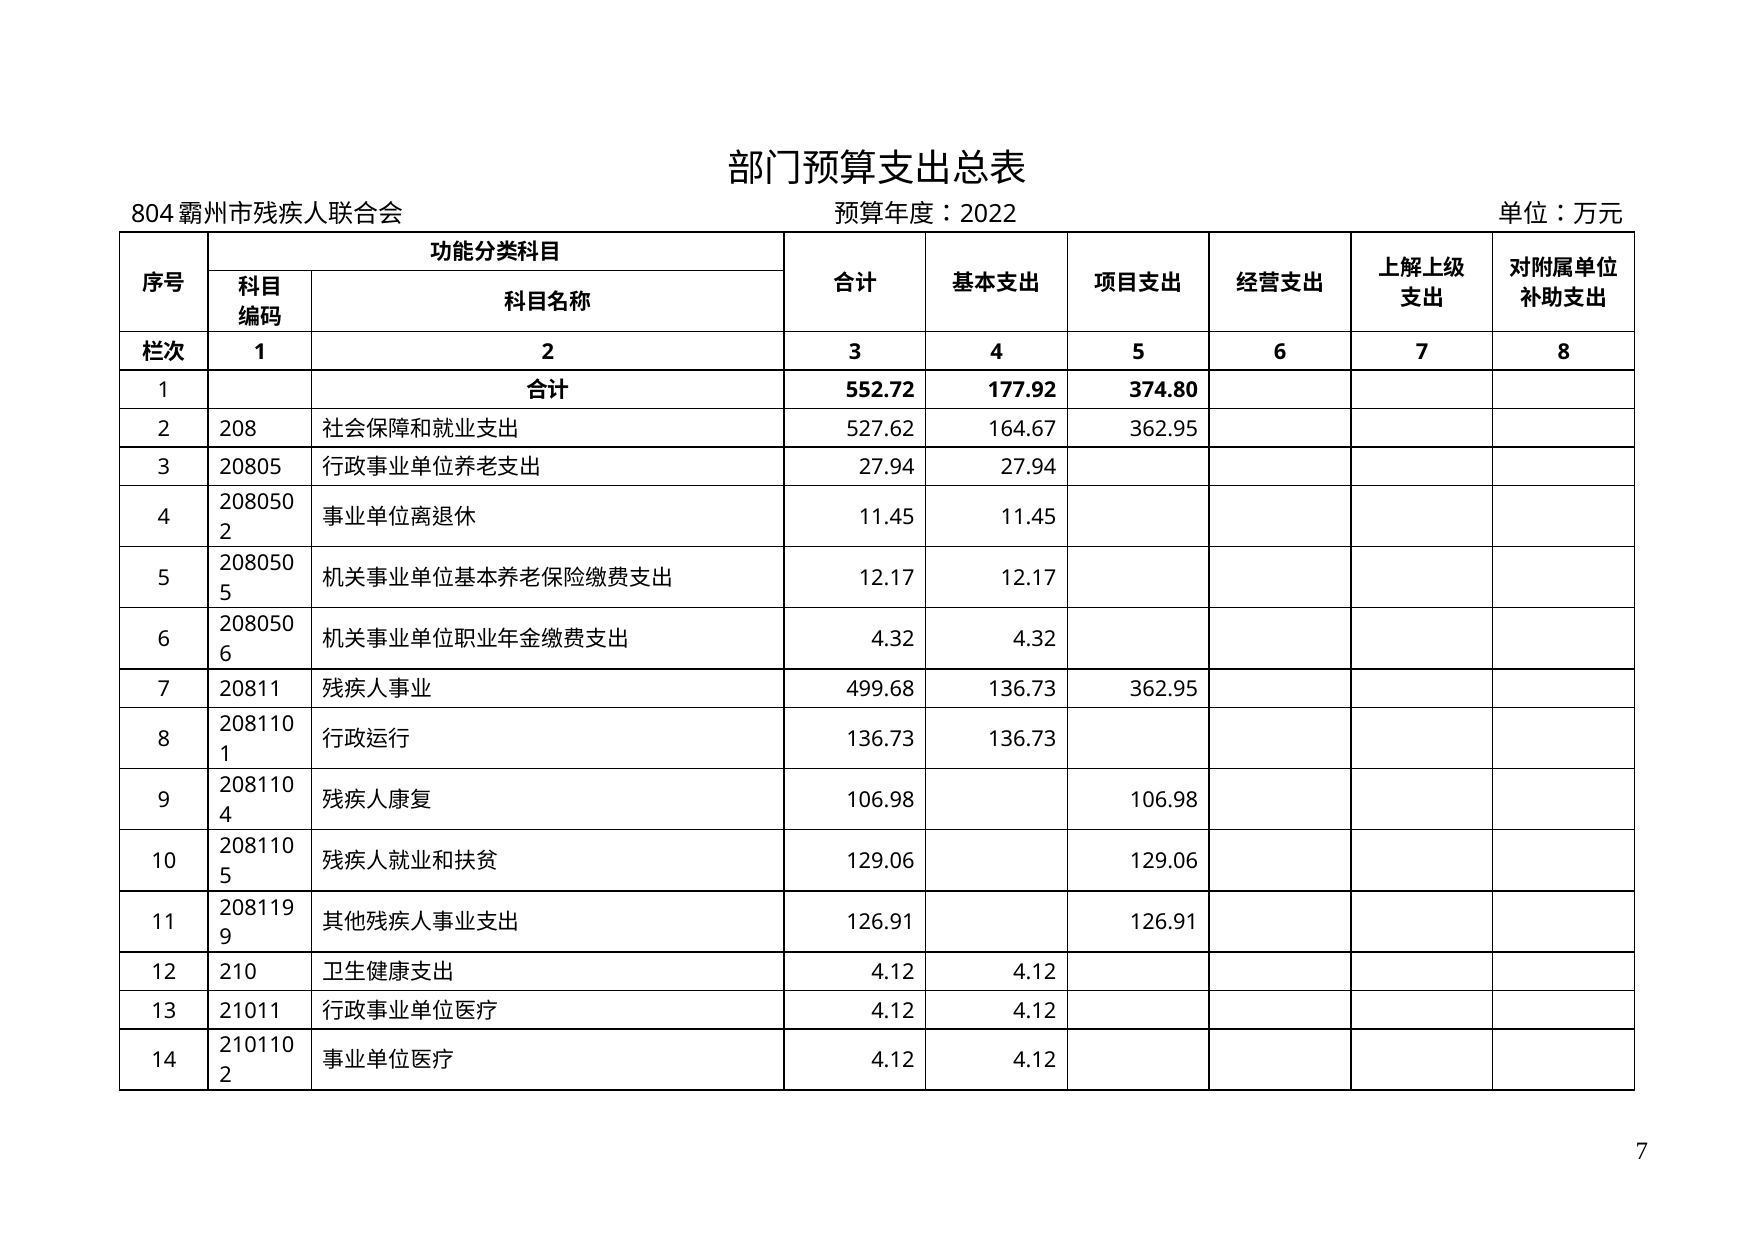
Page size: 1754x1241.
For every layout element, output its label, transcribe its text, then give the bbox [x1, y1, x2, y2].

table_cell [1210, 670, 1350, 706]
table_cell 27.94 [785, 448, 925, 484]
table_header 804霸州市残疾人联合会 [120, 195, 783, 231]
table_cell 对附属单位补助支出 [1493, 233, 1634, 331]
table_cell 栏次 [120, 332, 207, 369]
table_cell 其他残疾人事业支出 [312, 892, 783, 951]
table_cell 129.06 [785, 830, 925, 890]
table_cell 4.12 [926, 953, 1067, 989]
table_cell [1210, 1030, 1350, 1089]
table_cell [1493, 708, 1634, 768]
table_cell 6 [120, 608, 207, 668]
table_header 单位：万元 [1068, 195, 1634, 231]
table_cell 2101102 [209, 1030, 311, 1089]
table_cell [1493, 769, 1634, 829]
table_cell 8 [1493, 332, 1634, 369]
table_cell 3 [120, 448, 207, 484]
table_cell 项目支出 [1068, 233, 1208, 331]
table_cell [1068, 708, 1208, 768]
table_cell [1352, 371, 1492, 408]
text 部门预算支出总表 [106, 142, 1648, 193]
table_cell [1210, 448, 1350, 484]
table_cell 残疾人就业和扶贫 [312, 830, 783, 890]
table_cell [1352, 1030, 1492, 1089]
table_cell 208 [209, 409, 311, 446]
table_cell [1068, 608, 1208, 668]
table_cell [1493, 448, 1634, 484]
table_cell 7 [120, 670, 207, 706]
table_cell 210 [209, 953, 311, 989]
table_cell 合计 [312, 371, 783, 408]
table_cell 4.12 [785, 1030, 925, 1089]
table_cell [1068, 448, 1208, 484]
table_cell [1210, 769, 1350, 829]
table_cell 4.12 [785, 953, 925, 989]
table_cell [926, 892, 1067, 951]
table_cell 4.32 [926, 608, 1067, 668]
table_cell [1210, 991, 1350, 1028]
table_cell 6 [1210, 332, 1350, 369]
table_cell 残疾人事业 [312, 670, 783, 706]
table_cell 事业单位离退休 [312, 486, 783, 546]
table_cell 2081104 [209, 769, 311, 829]
table_cell 362.95 [1068, 670, 1208, 706]
table_cell [1352, 409, 1492, 446]
table_cell 13 [120, 991, 207, 1028]
table_cell 9 [120, 769, 207, 829]
table_cell 3 [785, 332, 925, 369]
table_cell 11.45 [785, 486, 925, 546]
table_cell 事业单位医疗 [312, 1030, 783, 1089]
table_cell 2080505 [209, 547, 311, 607]
table_cell 行政事业单位医疗 [312, 991, 783, 1028]
table_cell [1068, 486, 1208, 546]
table_cell [926, 769, 1067, 829]
table_cell [1493, 830, 1634, 890]
table_cell [209, 371, 311, 408]
table_cell 社会保障和就业支出 [312, 409, 783, 446]
table_cell 4.12 [926, 991, 1067, 1028]
table_cell [1493, 670, 1634, 706]
table_cell [1352, 769, 1492, 829]
table_cell 106.98 [785, 769, 925, 829]
table_cell 164.67 [926, 409, 1067, 446]
table_cell 20811 [209, 670, 311, 706]
table_cell [1352, 991, 1492, 1028]
table_cell 8 [120, 708, 207, 768]
table_cell 10 [120, 830, 207, 890]
table_cell 1 [209, 332, 311, 369]
table_cell [1493, 1030, 1634, 1089]
table_cell 4.12 [926, 1030, 1067, 1089]
table_cell 499.68 [785, 670, 925, 706]
table_cell 2080502 [209, 486, 311, 546]
table_cell 上解上级 支出 [1352, 233, 1492, 331]
table_cell [1352, 892, 1492, 951]
table_cell [1210, 608, 1350, 668]
table_cell 106.98 [1068, 769, 1208, 829]
table_cell 527.62 [785, 409, 925, 446]
table_cell [1493, 991, 1634, 1028]
table_cell 机关事业单位职业年金缴费支出 [312, 608, 783, 668]
table_cell [1210, 892, 1350, 951]
table_cell 11 [120, 892, 207, 951]
table_cell 12 [120, 953, 207, 989]
table_cell 序号 [120, 233, 207, 331]
table_cell 5 [120, 547, 207, 607]
table_cell 362.95 [1068, 409, 1208, 446]
table_cell 11.45 [926, 486, 1067, 546]
table_cell [1352, 830, 1492, 890]
table_cell 2 [120, 409, 207, 446]
table_cell 136.73 [785, 708, 925, 768]
table_cell 7 [1352, 332, 1492, 369]
table_cell 4 [926, 332, 1067, 369]
table_cell 126.91 [785, 892, 925, 951]
table_cell 20805 [209, 448, 311, 484]
table_cell [1068, 991, 1208, 1028]
table_cell 2081199 [209, 892, 311, 951]
table_cell [1493, 608, 1634, 668]
table_cell [1210, 953, 1350, 989]
table_cell 136.73 [926, 708, 1067, 768]
table_cell 经营支出 [1210, 233, 1350, 331]
table_cell 5 [1068, 332, 1208, 369]
table_cell 基本支出 [926, 233, 1067, 331]
table_cell [1210, 486, 1350, 546]
table_cell [1352, 448, 1492, 484]
table_cell [1068, 547, 1208, 607]
table_cell 177.92 [926, 371, 1067, 408]
table_cell [1352, 608, 1492, 668]
table_cell 27.94 [926, 448, 1067, 484]
table_cell 机关事业单位基本养老保险缴费支出 [312, 547, 783, 607]
table_cell 科目 编码 [209, 271, 311, 331]
table_cell [1493, 409, 1634, 446]
table_cell 14 [120, 1030, 207, 1089]
table_cell [1068, 953, 1208, 989]
table_cell [1068, 1030, 1208, 1089]
table_cell 4 [120, 486, 207, 546]
table_cell 2 [312, 332, 783, 369]
table_cell 552.72 [785, 371, 925, 408]
table_cell [1210, 830, 1350, 890]
table_cell 2081101 [209, 708, 311, 768]
table_cell 374.80 [1068, 371, 1208, 408]
table_cell [1493, 547, 1634, 607]
table_cell [1352, 708, 1492, 768]
table_cell [1352, 953, 1492, 989]
table_header 预算年度：2022 [785, 195, 1067, 231]
table_cell [1493, 371, 1634, 408]
table_cell 129.06 [1068, 830, 1208, 890]
table_cell 12.17 [785, 547, 925, 607]
table_cell [926, 830, 1067, 890]
table_cell 4.32 [785, 608, 925, 668]
table_cell 行政运行 [312, 708, 783, 768]
table_cell 残疾人康复 [312, 769, 783, 829]
table_cell 合计 [785, 233, 925, 331]
table_cell 卫生健康支出 [312, 953, 783, 989]
table_cell [1210, 547, 1350, 607]
table_cell 2081105 [209, 830, 311, 890]
table_cell [1352, 670, 1492, 706]
table_cell 功能分类科目 [209, 233, 783, 270]
table_cell 136.73 [926, 670, 1067, 706]
table_cell [1493, 486, 1634, 546]
table_cell [1210, 409, 1350, 446]
table_cell 1 [120, 371, 207, 408]
table_cell 行政事业单位养老支出 [312, 448, 783, 484]
table_cell [1493, 892, 1634, 951]
table_cell [1493, 953, 1634, 989]
table_cell 12.17 [926, 547, 1067, 607]
table_cell [1352, 547, 1492, 607]
table_cell 2080506 [209, 608, 311, 668]
table_cell 21011 [209, 991, 311, 1028]
table_cell [1352, 486, 1492, 546]
table_cell 4.12 [785, 991, 925, 1028]
table_cell [1210, 708, 1350, 768]
table_cell 科目名称 [312, 271, 783, 331]
table_cell [1210, 371, 1350, 408]
table_cell 126.91 [1068, 892, 1208, 951]
